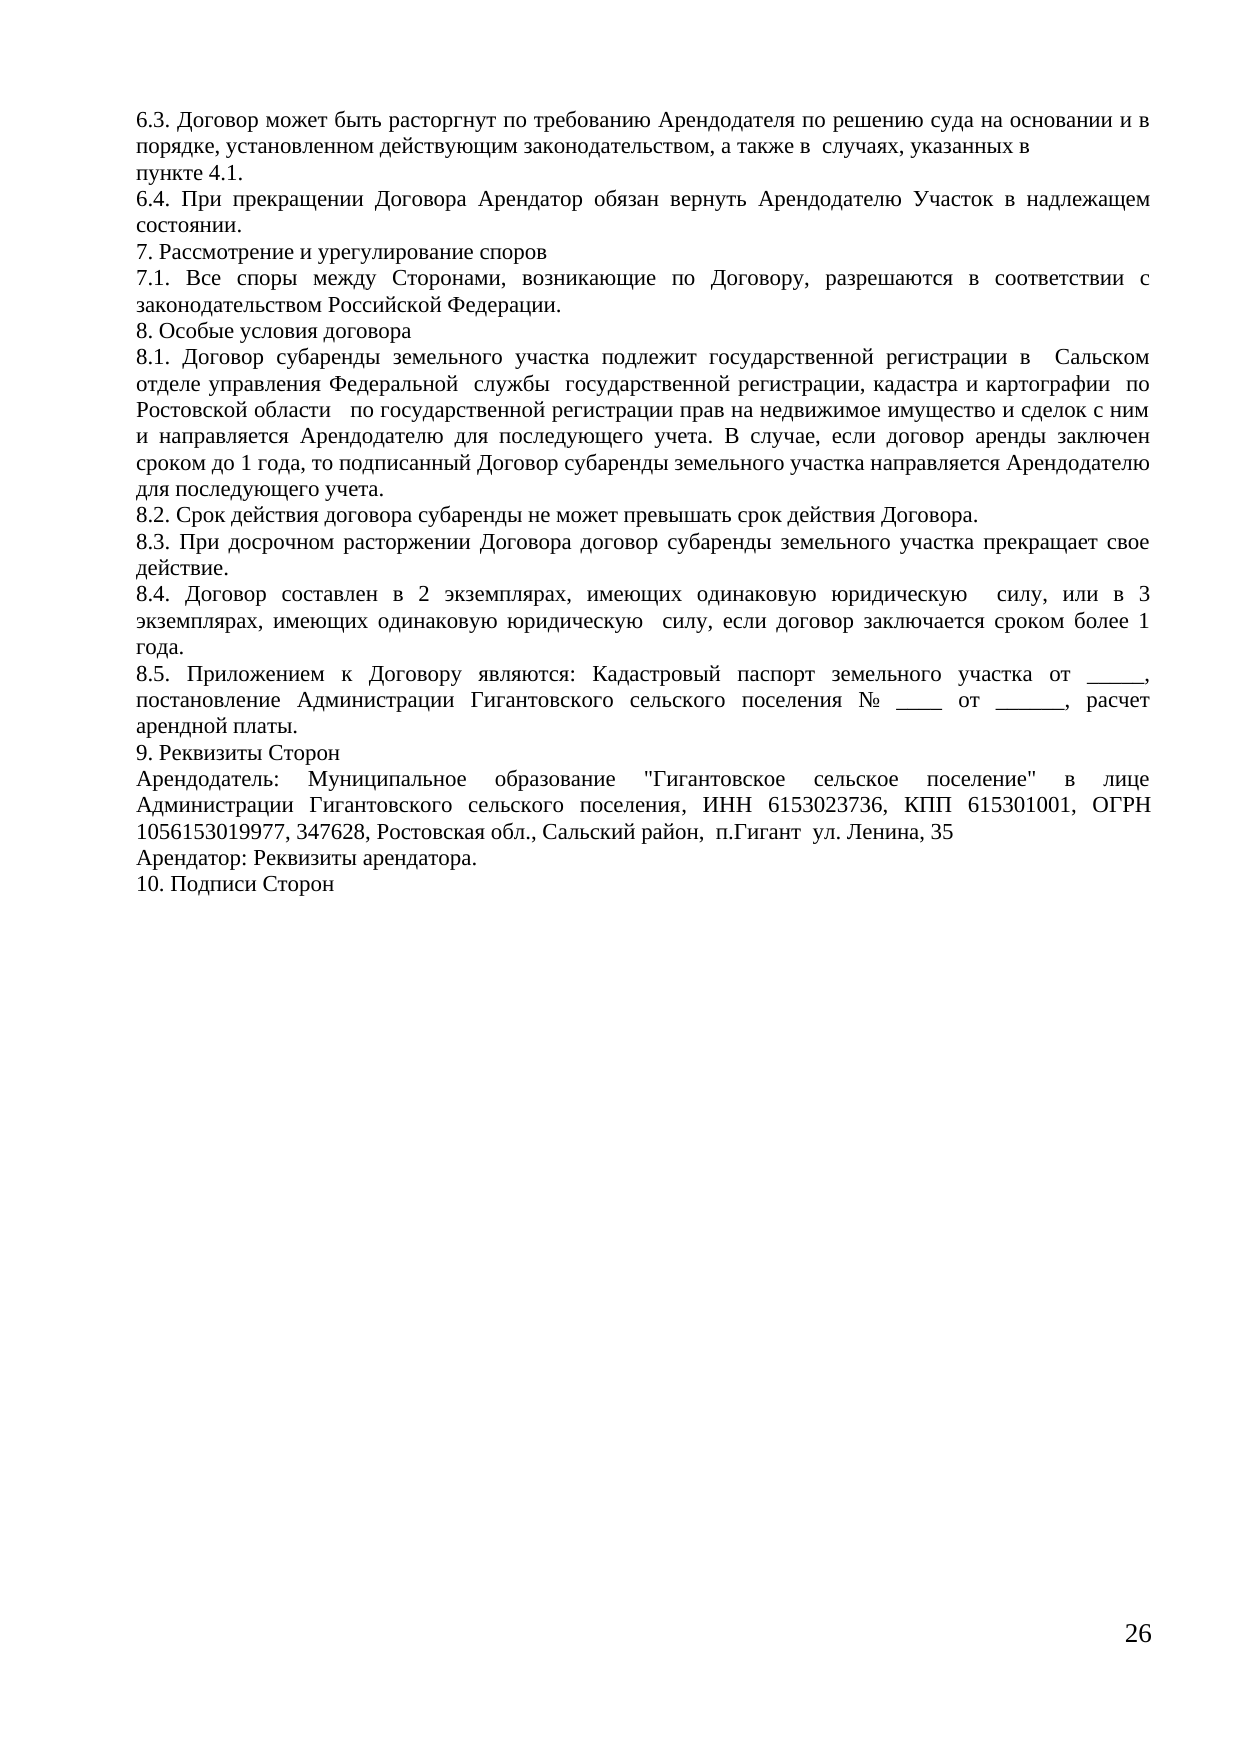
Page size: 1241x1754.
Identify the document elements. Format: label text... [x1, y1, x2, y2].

text 10. Подписи Сторон [136, 870, 1152, 897]
text 8. Особые условия договора [136, 317, 1152, 343]
text 8.3. При досрочном расторжении Договора договор субаренды земельного участка прекращает свое действие. [136, 528, 1152, 581]
text Арендатор: Реквизиты арендатора. [136, 844, 1152, 870]
text 9. Реквизиты Сторон [136, 739, 1152, 765]
text Арендодатель: Муниципальное образование "Гигантовское сельское поселение" в лице Администрации Гигантовского сельского поселения, ИНН 6153023736, КПП 615301001, ОГРН 1056153019977, 347628, Ростовская обл., Сальский район, п.Гигант ул. Ленина, 35 [136, 765, 1152, 844]
text 7.1. Все споры между Сторонами, возникающие по Договору, разрешаются в соответствии с законодательством Российской Федерации. [136, 264, 1152, 317]
text 7. Рассмотрение и урегулирование споров [136, 238, 1152, 264]
text 8.4. Договор составлен в 2 экземплярах, имеющих одинаковую юридическую силу, или в 3 экземплярах, имеющих одинаковую юридическую силу, если договор заключается сроком более 1 года. [136, 581, 1152, 659]
text 8.1. Договор субаренды земельного участка подлежит государственной регистрации в Сальском отделе управления Федеральной службы государственной регистрации, кадастра и картографии по Ростовской области по государственной регистрации прав на недвижимое имущество и сделок с ним и направляется Арендодателю для последующего учета. В случае, если договор аренды заключен сроком до 1 года, то подписанный Договор субаренды земельного участка направляется Арендодателю для последующего учета. [136, 343, 1152, 501]
text 8.2. Срок действия договора субаренды не может превышать срок действия Договора. [136, 501, 1152, 528]
text пункте 4.1. [136, 159, 1152, 185]
text 8.5. Приложением к Договору являются: Кадастровый паспорт земельного участка от _____, постановление Администрации Гигантовского сельского поселения № ____ от ______, расчет арендной платы. [136, 659, 1152, 739]
text 6.3. Договор может быть расторгнут по требованию Арендодателя по решению суда на основании и в порядке, установленном действующим законодательством, а также в случаях, указанных в [136, 106, 1152, 159]
text 6.4. При прекращении Договора Арендатор обязан вернуть Арендодателю Участок в надлежащем состоянии. [136, 185, 1152, 238]
